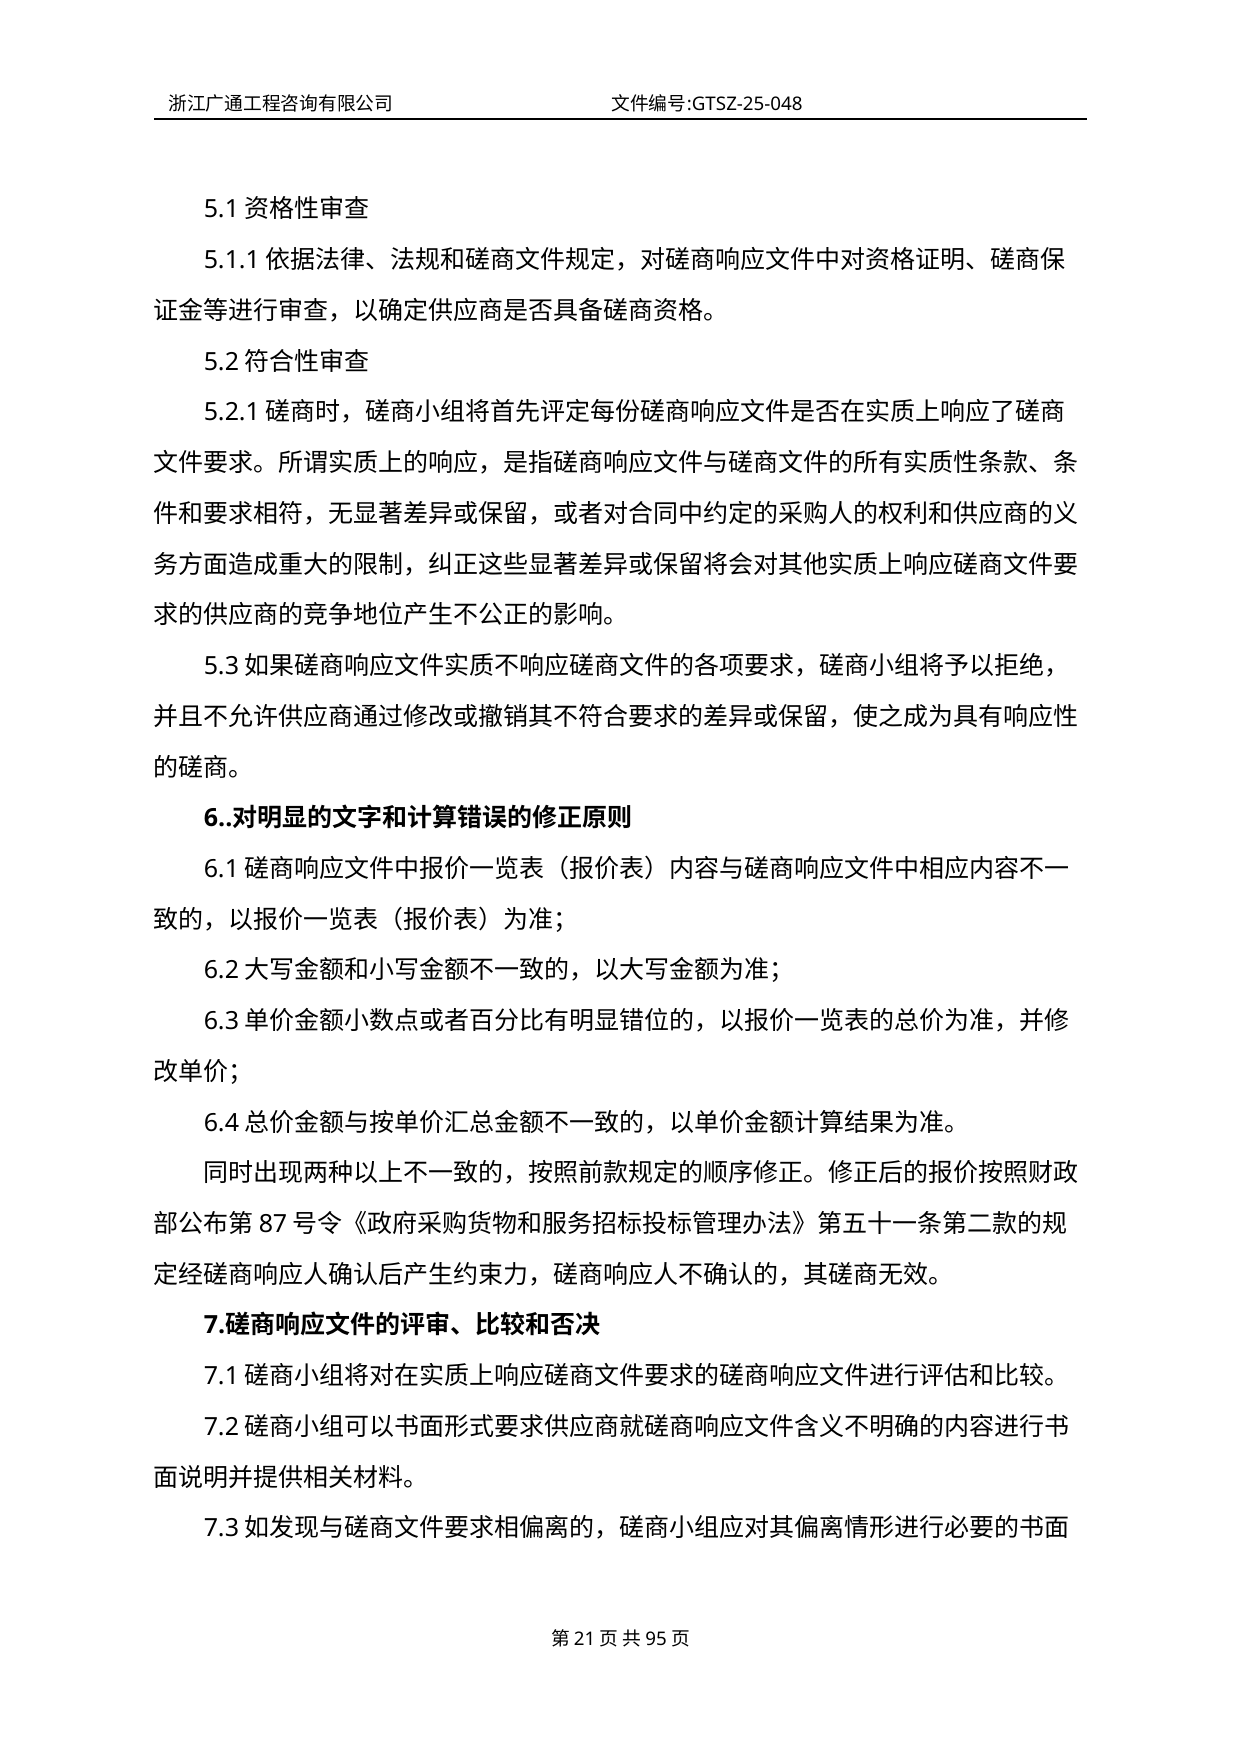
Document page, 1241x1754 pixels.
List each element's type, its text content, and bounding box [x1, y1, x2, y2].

text 5.2符合性审查 [153, 341, 1087, 377]
text 6.2大写金额和小写金额不一致的，以大写金额为准； [153, 950, 1087, 986]
text 6..对明显的文字和计算错误的修正原则 [153, 798, 1087, 834]
text 6.4总价金额与按单价汇总金额不一致的，以单价金额计算结果为准。 [153, 1102, 1087, 1138]
text 5.1资格性审查 [153, 189, 1087, 225]
text 7.1磋商小组将对在实质上响应磋商文件要求的磋商响应文件进行评估和比较。 [153, 1356, 1087, 1392]
text 5.3如果磋商响应文件实质不响应磋商文件的各项要求，磋商小组将予以拒绝，并且不允许供应商通过修改或撤销其不符合要求的差异或保留，使之成为具有响应性的磋商。 [153, 646, 1087, 783]
text 7.2磋商小组可以书面形式要求供应商就磋商响应文件含义不明确的内容进行书面说明并提供相关材料。 [153, 1406, 1087, 1493]
text 6.1磋商响应文件中报价一览表（报价表）内容与磋商响应文件中相应内容不一致的，以报价一览表（报价表）为准； [153, 848, 1087, 935]
text 7.磋商响应文件的评审、比较和否决 [153, 1305, 1087, 1341]
text 5.2.1磋商时，磋商小组将首先评定每份磋商响应文件是否在实质上响应了磋商文件要求。所谓实质上的响应，是指磋商响应文件与磋商文件的所有实质性条款、条件和要求相符，无显著差异或保留，或者对合同中约定的采购人的权利和供应商的义务方面造成重大的限制，纠正这些显著差异或保留将会对其他实质上响应磋商文件要求的供应商的竞争地位产生不公正的影响。 [153, 392, 1087, 631]
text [153, 1508, 1087, 1544]
text 6.3单价金额小数点或者百分比有明显错位的，以报价一览表的总价为准，并修改单价； [153, 1001, 1087, 1088]
text 同时出现两种以上不一致的，按照前款规定的顺序修正。修正后的报价按照财政部公布第87号令《政府采购货物和服务招标投标管理办法》第五十一条第二款的规定经磋商响应人确认后产生约束力，磋商响应人不确认的，其磋商无效。 [153, 1153, 1087, 1291]
text 5.1.1依据法律、法规和磋商文件规定，对磋商响应文件中对资格证明、磋商保证金等进行审查，以确定供应商是否具备磋商资格。 [153, 240, 1087, 327]
